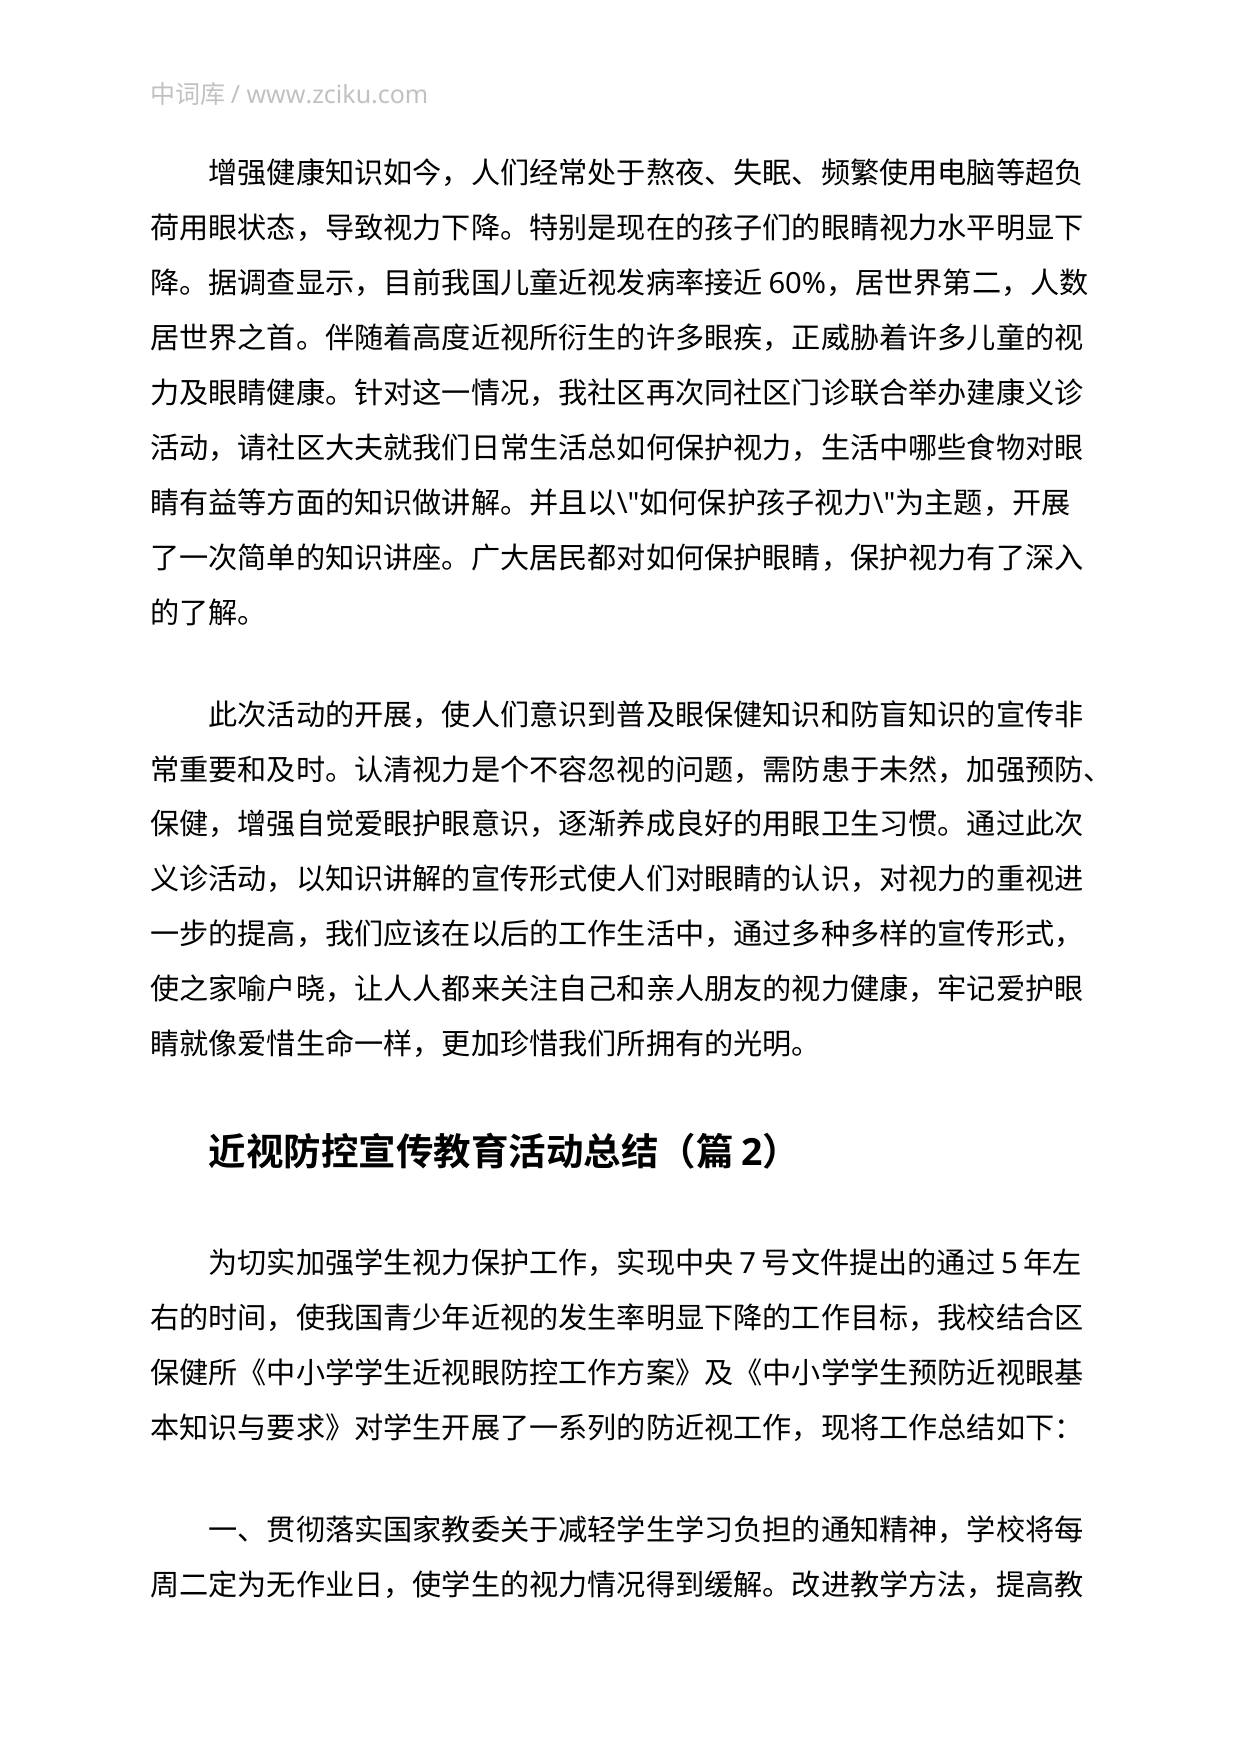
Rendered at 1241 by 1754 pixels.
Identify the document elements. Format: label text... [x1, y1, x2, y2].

text 增强健康知识如今，人们经常处于熬夜、失眠、频繁使用电脑等超负荷用眼状态，导致视力下降。特别是现在的孩子们的眼睛视力水平明显下降。据调查显示，目前我国儿童近视发病率接近60%，居世界第二，人数居世界之首。伴随着高度近视所衍生的许多眼疾，正威胁着许多儿童的视力及眼睛健康。针对这一情况，我社区再次同社区门诊联合举办建康义诊活动，请社区大夫就我们日常生活总如何保护视力，生活中哪些食物对眼睛有益等方面的知识做讲解。并且以\"如何保护孩子视力\"为主题，开展了一次简单的知识讲座。广大居民都对如何保护眼睛，保护视力有了深入的了解。 [150, 150, 1090, 632]
text 近视防控宣传教育活动总结（篇2） [150, 1122, 1090, 1177]
text 此次活动的开展，使人们意识到普及眼保健知识和防盲知识的宣传非常重要和及时。认清视力是个不容忽视的问题，需防患于未然，加强预防、保健，增强自觉爱眼护眼意识，逐渐养成良好的用眼卫生习惯。通过此次义诊活动，以知识讲解的宣传形式使人们对眼睛的认识，对视力的重视进一步的提高，我们应该在以后的工作生活中，通过多种多样的宣传形式，使之家喻户晓，让人人都来关注自己和亲人朋友的视力健康，牢记爱护眼睛就像爱惜生命一样，更加珍惜我们所拥有的光明。 [150, 691, 1090, 1063]
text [150, 1506, 1090, 1604]
text 为切实加强学生视力保护工作，实现中央7号文件提出的通过5年左右的时间，使我国青少年近视的发生率明显下降的工作目标，我校结合区保健所《中小学学生近视眼防控工作方案》及《中小学学生预防近视眼基本知识与要求》对学生开展了一系列的防近视工作，现将工作总结如下： [150, 1240, 1090, 1447]
